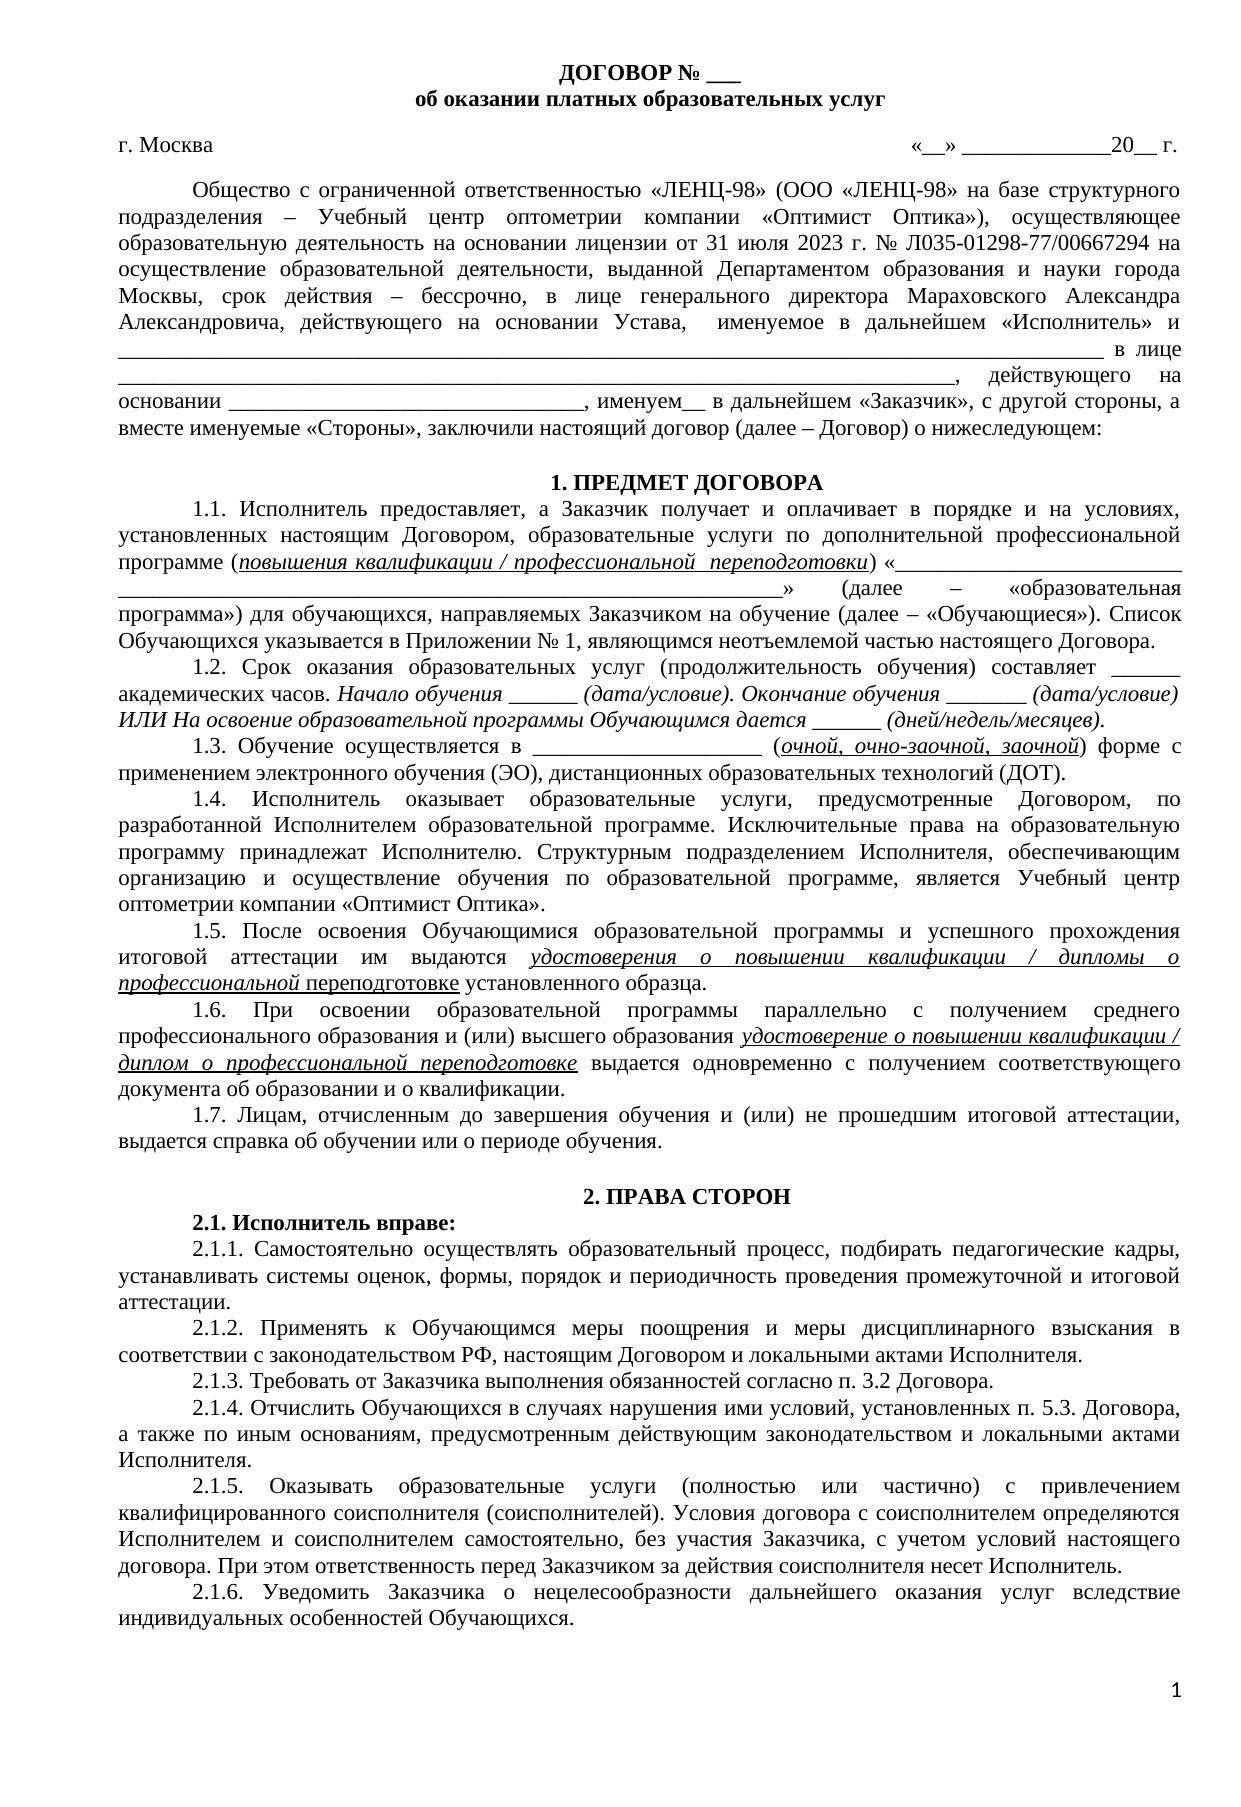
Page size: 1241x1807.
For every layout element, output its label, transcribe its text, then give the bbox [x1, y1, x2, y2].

text 2.1.6. Уведомить Заказчика о нецелесообразности дальнейшего оказания услуг вследствие индивидуальных особенностей Обучающихся. [118, 1578, 1182, 1631]
text г. Москва «__» _____________20__ г. [118, 131, 1182, 157]
text 1.3. Обучение осуществляется в ____________________ (очной, очно-заочной, заочной) форме с применением электронного обучения (ЭО), дистанционных образовательных технологий (ДОТ). [118, 732, 1182, 785]
text 2.1.4. Отчислить Обучающихся в случаях нарушения ими условий, установленных п. 5.3. Договора, а также по иным основаниям, предусмотренным действующим законодательством и локальными актами Исполнителя. [118, 1393, 1182, 1473]
text 2.1. Исполнитель вправе: [118, 1209, 1182, 1235]
text об оказании платных образовательных услуг [118, 85, 1182, 112]
text 1.4. Исполнитель оказывает образовательные услуги, предусмотренные Договором, по разработанной Исполнителем образовательной программе. Исключительные права на образовательную программу принадлежат Исполнителю. Структурным подразделением Исполнителя, обеспечивающим организацию и осуществление обучения по образовательной программе, является Учебный центр оптометрии компании «Оптимист Оптика». [118, 785, 1182, 917]
text 1.2. Срок оказания образовательных услуг (продолжительность обучения) составляет ______ академических часов. Начало обучения ______ (дата/условие). Окончание обучения _______ (дата/условие) ИЛИ На освоение образовательной программы Обучающимся дается ______ (дней/недель/месяцев). [118, 653, 1182, 732]
text 2. ПРАВА СТОРОН [118, 1183, 1182, 1209]
text 2.1.2. Применять к Обучающимся меры поощрения и меры дисциплинарного взыскания в соответствии с законодательством РФ, настоящим Договором и локальными актами Исполнителя. [118, 1314, 1182, 1367]
text ДОГОВОР № ___ [118, 59, 1182, 85]
text 1.7. Лицам, отчисленным до завершения обучения и (или) не прошедшим итоговой аттестации, выдается справка об обучении или о периоде обучения. [118, 1101, 1182, 1154]
text 1.6. При освоении образовательной программы параллельно с получением среднего профессионального образования и (или) высшего образования удостоверение о повышении квалификации / диплом о профессиональной переподготовке выдается одновременно с получением соответствующего документа об образовании и о квалификации. [118, 996, 1182, 1101]
text 2.1.5. Оказывать образовательные услуги (полностью или частично) с привлечением квалифицированного соисполнителя (соисполнителей). Условия договора с соисполнителем определяются Исполнителем и соисполнителем самостоятельно, без участия Заказчика, с учетом условий настоящего договора. При этом ответственность перед Заказчиком за действия соисполнителя несет Исполнитель. [118, 1473, 1182, 1578]
text Общество с ограниченной ответственностью «ЛЕНЦ-98» (ООО «ЛЕНЦ-98» на базе структурного подразделения – Учебный центр оптометрии компании «Оптимист Оптика»), осуществляющее образовательную деятельность на основании лицензии от 31 июля 2023 г. № Л035-01298-77/00667294 на осуществление образовательной деятельности, выданной Департаментом образования и науки города Москвы, срок действия – бессрочно, в лице генерального директора Мараховского Александра Александровича, действующего на основании Устава, именуемое в дальнейшем «Исполнитель» и ______________________________________________________________________________________ в лице _________________________________________________________________________, действующего на основании _______________________________, именуем__ в дальнейшем «Заказчик», с другой стороны, а вместе именуемые «Стороны», заключили настоящий договор (далее – Договор) о нижеследующем: [118, 176, 1182, 440]
text 2.1.3. Требовать от Заказчика выполнения обязанностей согласно п. 3.2 Договора. [118, 1367, 1182, 1393]
text 1.5. После освоения Обучающимися образовательной программы и успешного прохождения итоговой аттестации им выдаются удостоверения о повышении квалификации / дипломы о профессиональной переподготовке установленного образца. [118, 917, 1182, 996]
text 1. ПРЕДМЕТ ДОГОВОРА [118, 469, 1182, 495]
text 1.1. Исполнитель предоставляет, а Заказчик получает и оплачивает в порядке и на условиях, установленных настоящим Договором, образовательные услуги по дополнительной профессиональной программе (повышения квалификации / профессиональной переподготовки) «_________________________ __________________________________________________________» (далее – «образовательная программа») для обучающихся, направляемых Заказчиком на обучение (далее – «Обучающиеся»). Список Обучающихся указывается в Приложении № 1, являющимся неотъемлемой частью настоящего Договора. [118, 495, 1182, 653]
text 2.1.1. Самостоятельно осуществлять образовательный процесс, подбирать педагогические кадры, устанавливать системы оценок, формы, порядок и периодичность проведения промежуточной и итоговой аттестации. [118, 1235, 1182, 1314]
